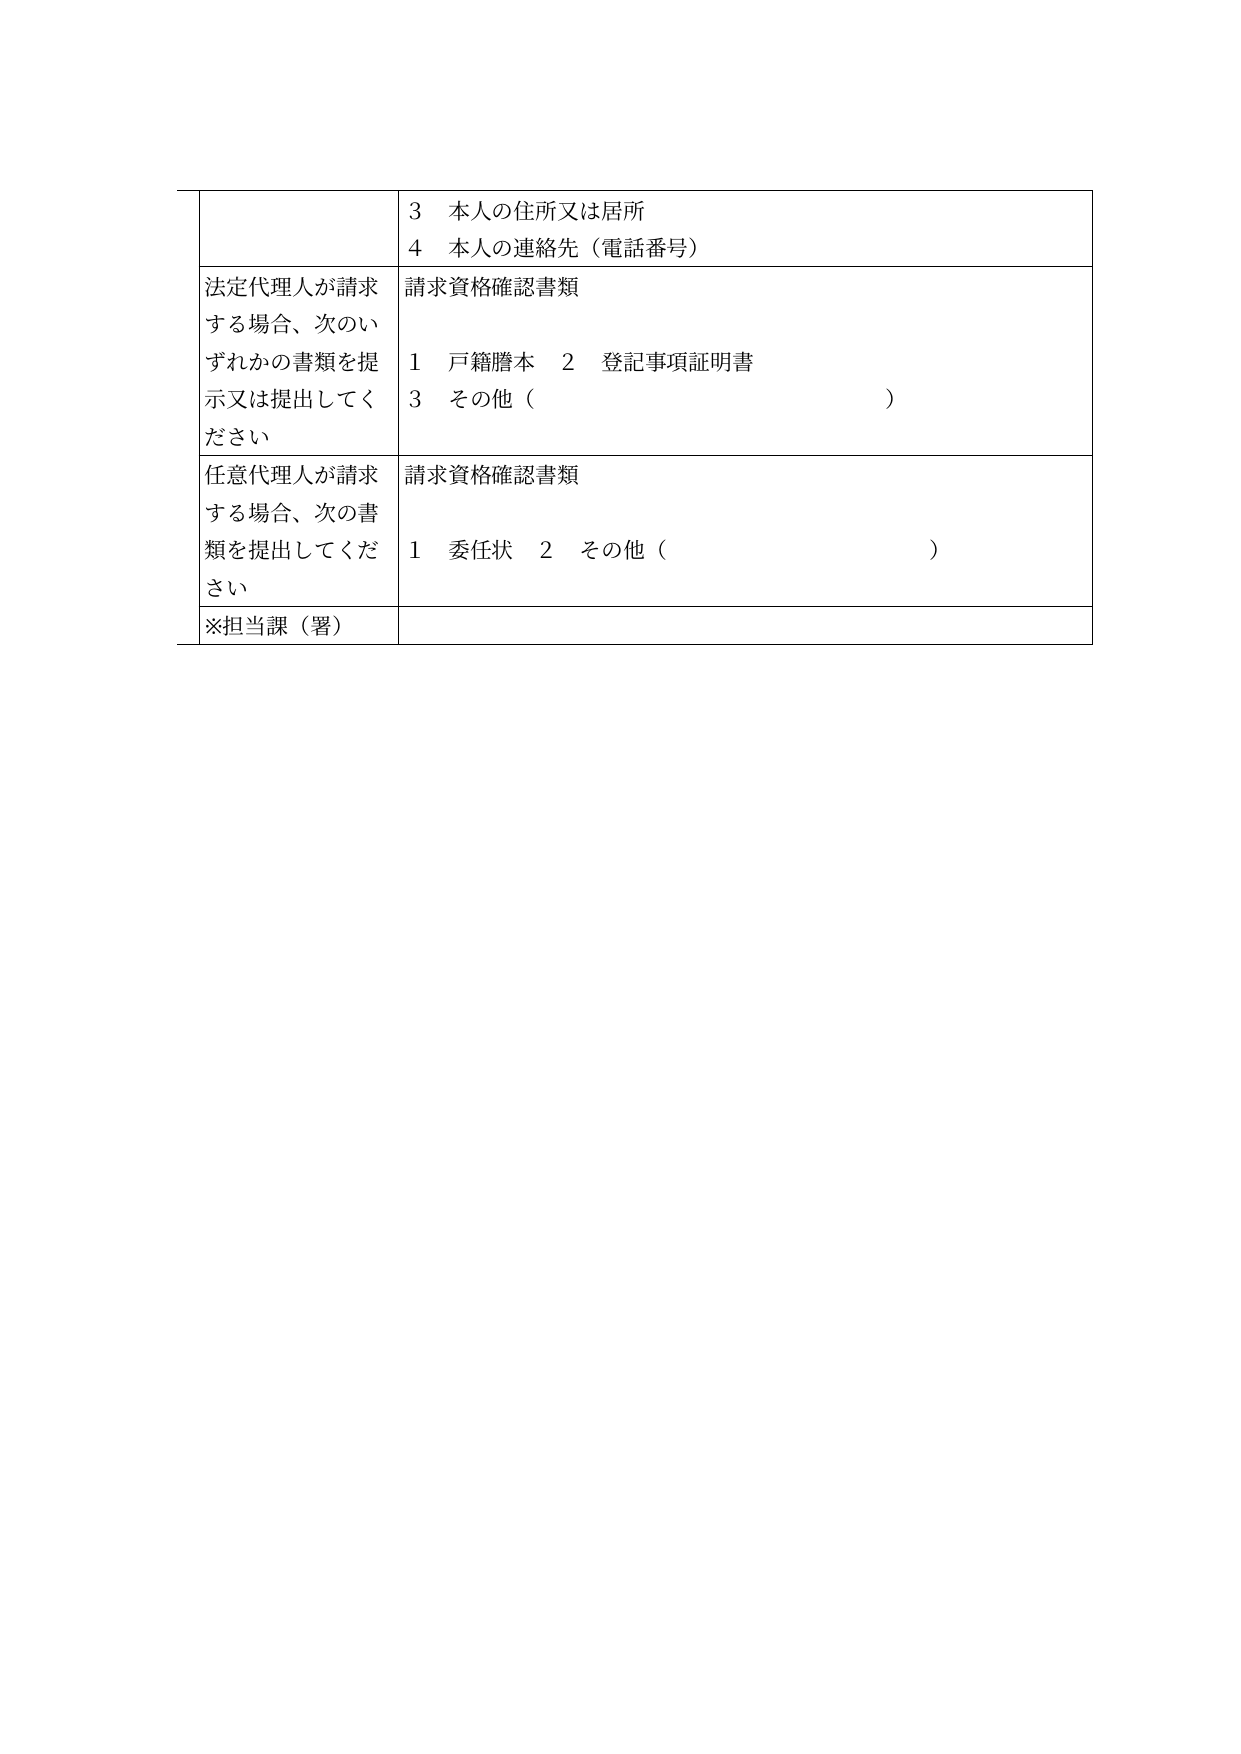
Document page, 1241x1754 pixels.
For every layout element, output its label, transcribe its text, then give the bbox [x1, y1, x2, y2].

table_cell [200, 191, 398, 266]
table_cell ※担当課（署） [200, 607, 398, 644]
table_cell 請求資格確認書類 １ 戸籍謄本 ２ 登記事項証明書 ３ その他（ ） [399, 267, 1092, 454]
table_cell 任意代理人が請求する場合、次の書類を提出してください [200, 456, 398, 606]
table_cell [399, 607, 1092, 644]
table_cell 請求資格確認書類 １ 委任状 ２ その他（ ） [399, 456, 1092, 606]
table_cell 法定代理人が請求する場合、次のいずれかの書類を提示又は提出してください [200, 267, 398, 454]
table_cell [399, 191, 1092, 266]
